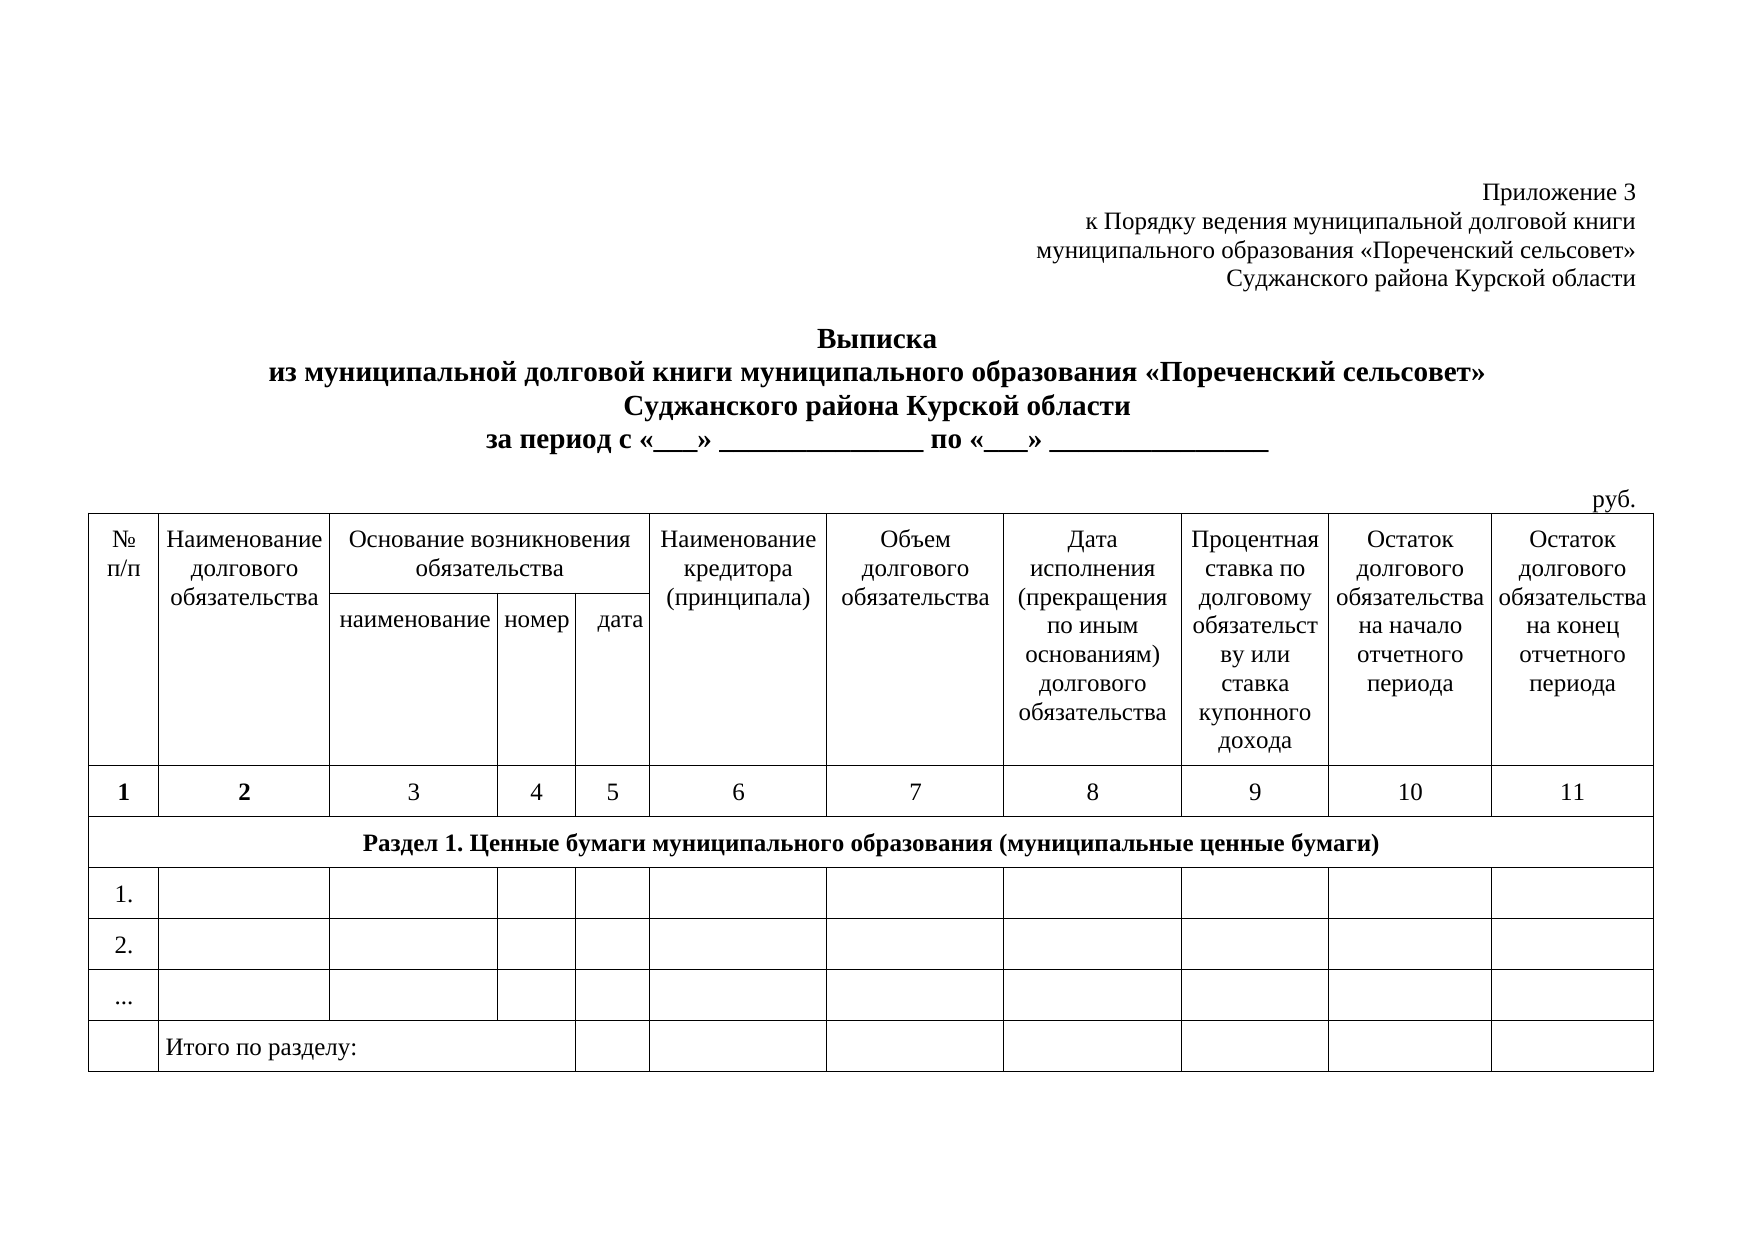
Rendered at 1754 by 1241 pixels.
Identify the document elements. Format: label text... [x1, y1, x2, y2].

table_cell [1492, 970, 1653, 1020]
table_cell Итого по разделу: [159, 1021, 575, 1071]
table_cell 9 [1182, 766, 1328, 816]
table_cell [576, 868, 649, 918]
table_cell 2 [159, 766, 329, 816]
table_cell [1329, 868, 1491, 918]
table_cell [89, 1021, 158, 1071]
table_cell [576, 919, 649, 969]
text руб. [118, 484, 1636, 513]
table_cell [1182, 919, 1328, 969]
table_cell [159, 970, 329, 1020]
table_cell [1329, 919, 1491, 969]
table_cell наименование [330, 594, 497, 765]
table_cell [1492, 868, 1653, 918]
table_cell ... [89, 970, 158, 1020]
table_cell [498, 868, 575, 918]
table_header Наименование кредитора (принципала) [650, 514, 826, 765]
table_cell [1329, 970, 1491, 1020]
table_cell [576, 970, 649, 1020]
table_header Наименование долгового обязательства [159, 514, 329, 765]
table_cell [1004, 970, 1181, 1020]
table_header № п/п [89, 514, 158, 765]
table_cell [1182, 1021, 1328, 1071]
table_cell [576, 1021, 649, 1071]
table_cell [498, 970, 575, 1020]
table_cell 4 [498, 766, 575, 816]
table_cell [827, 868, 1003, 918]
table_cell [827, 919, 1003, 969]
table_cell 2. [89, 919, 158, 969]
table_cell [827, 970, 1003, 1020]
table_cell 6 [650, 766, 826, 816]
text Суджанского района Курской области [118, 263, 1636, 292]
table_cell [1004, 919, 1181, 969]
table_cell 1 [89, 766, 158, 816]
table_cell [330, 868, 497, 918]
table_cell [827, 1021, 1003, 1071]
table_cell [1004, 1021, 1181, 1071]
text из муниципальной долговой книги муниципального образования «Пореченский сельсовет» [118, 354, 1636, 388]
table_cell номер [498, 594, 575, 765]
table_cell 8 [1004, 766, 1181, 816]
table_cell [159, 868, 329, 918]
table_cell 3 [330, 766, 497, 816]
table_cell [1492, 1021, 1653, 1071]
table_header Процентная ставка по долговому обязательству или ставка купонного дохода [1182, 514, 1328, 765]
table_cell Раздел 1. Ценные бумаги муниципального образования (муниципальные ценные бумаги) [89, 817, 1653, 867]
table_cell [330, 970, 497, 1020]
table_cell [650, 970, 826, 1020]
table_cell [1492, 919, 1653, 969]
table_header Основание возникновения обязательства [330, 514, 649, 592]
text Выписка [118, 321, 1636, 354]
table_header Объем долгового обязательства [827, 514, 1003, 765]
table_cell дата [576, 594, 649, 765]
table_cell 5 [576, 766, 649, 816]
table_cell [650, 868, 826, 918]
table_cell [1004, 868, 1181, 918]
text муниципального образования «Пореченский сельсовет» [118, 235, 1636, 263]
table_header Остаток долгового обязательства на конец отчетного периода [1492, 514, 1653, 765]
table_cell 7 [827, 766, 1003, 816]
table_cell [1182, 868, 1328, 918]
table_cell [330, 919, 497, 969]
table_cell [650, 1021, 826, 1071]
table_cell [498, 919, 575, 969]
text Приложение 3 [118, 177, 1636, 206]
table_cell 1. [89, 868, 158, 918]
table_cell [650, 919, 826, 969]
table_cell 11 [1492, 766, 1653, 816]
text к Порядку ведения муниципальной долговой книги [118, 206, 1636, 235]
text Суджанского района Курской области [118, 388, 1636, 422]
table_cell [1329, 1021, 1491, 1071]
text за период с «___» ______________ по «___» _______________ [118, 422, 1636, 455]
table_cell [1182, 970, 1328, 1020]
table_cell 10 [1329, 766, 1491, 816]
table_cell [159, 919, 329, 969]
table_header Дата исполнения (прекращения по иным основаниям) долгового обязательства [1004, 514, 1181, 765]
table_header Остаток долгового обязательства на начало отчетного периода [1329, 514, 1491, 765]
